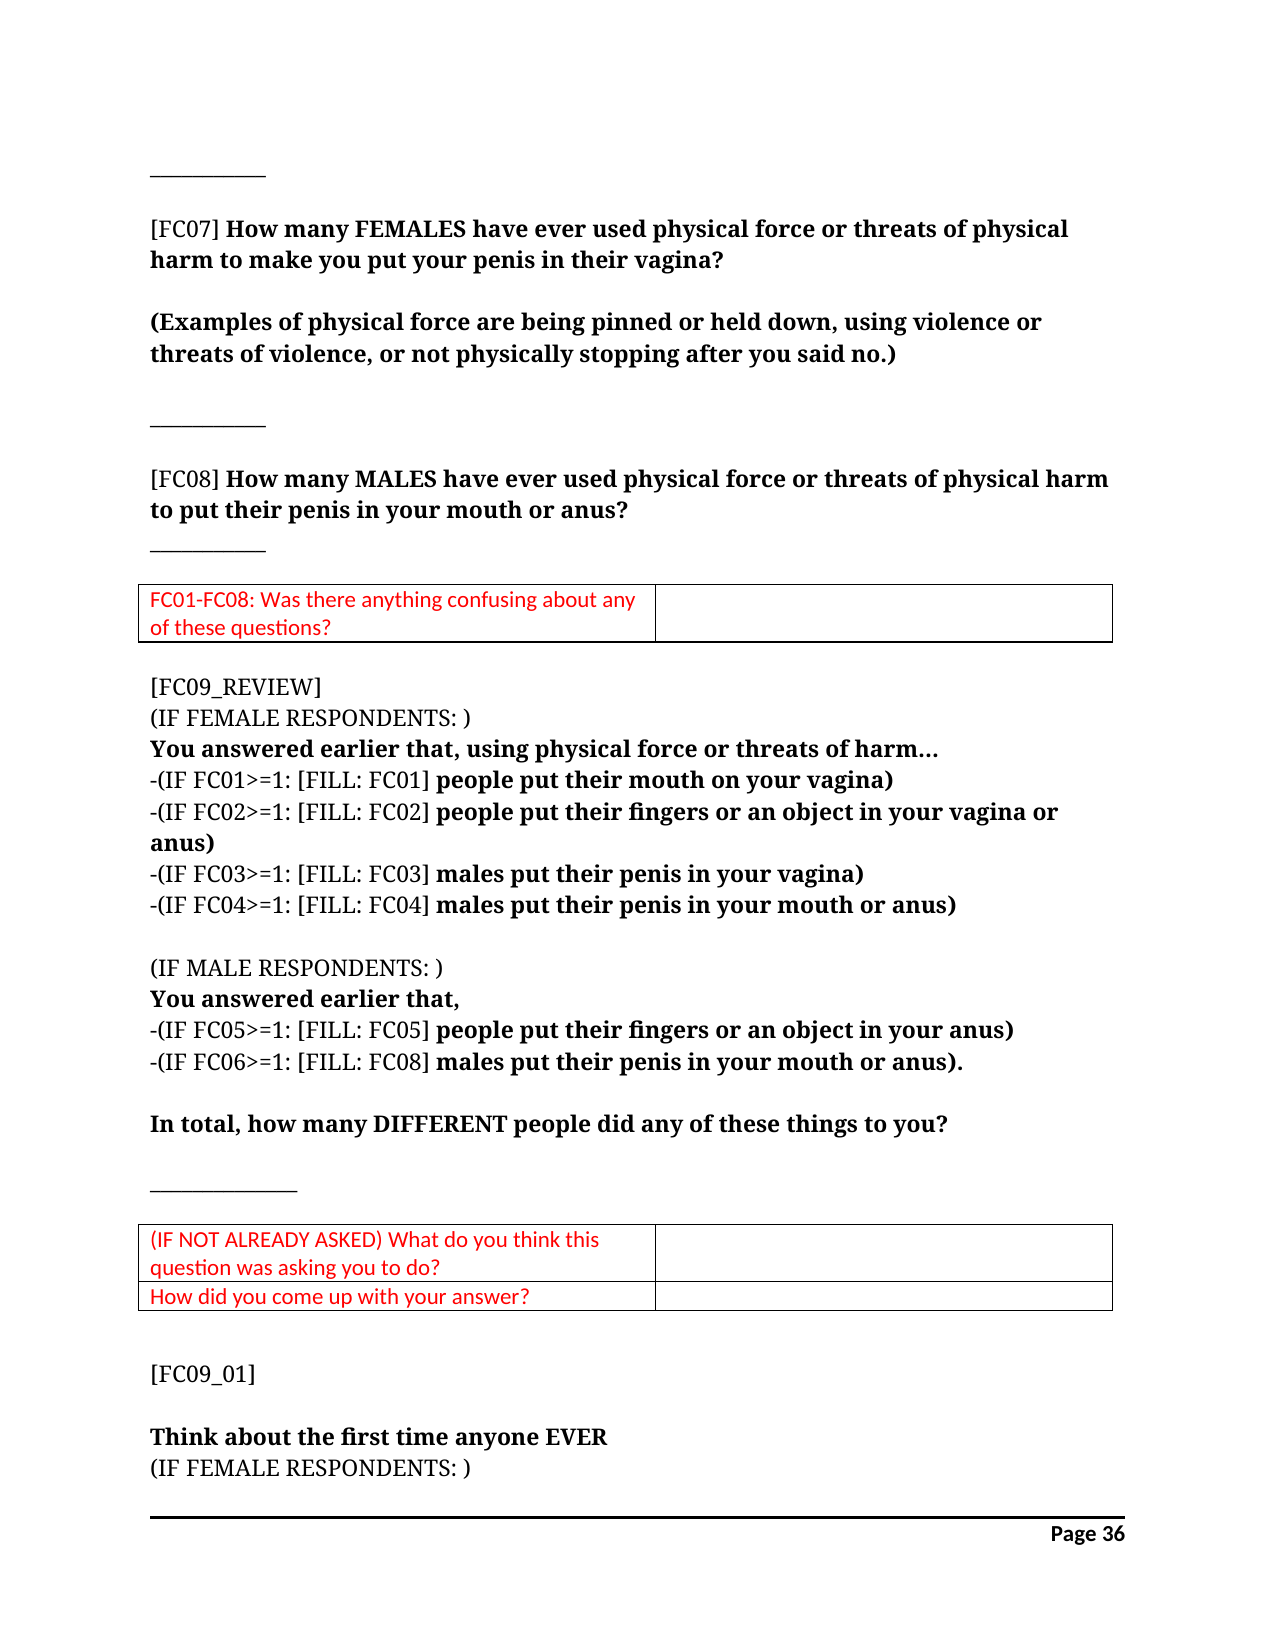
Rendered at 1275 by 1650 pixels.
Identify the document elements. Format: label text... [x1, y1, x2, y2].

table_header FC01-FC08: Was there anything confusing about any of these questions? [139, 585, 655, 641]
text You answered earlier that, [150, 983, 1125, 1014]
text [150, 306, 1125, 369]
text -(IF FC04>=1: [FILL: FC04] males put their penis in your mouth or anus) [150, 889, 1125, 920]
table_header [656, 585, 1112, 641]
text ______________ [150, 1164, 1125, 1196]
text -(IF FC05>=1: [FILL: FC05] people put their fingers or an object in your anus) [150, 1014, 1125, 1045]
text -(IF FC02>=1: [FILL: FC02] people put their fingers or an object in your vagina or anus) [150, 795, 1125, 858]
table_header [656, 1225, 1112, 1281]
text Think about the first time anyone EVER [150, 1420, 1125, 1452]
text [FC07] How many FEMALES have ever used physical force or threats of physical harm to make you put your penis in their vagina? [150, 212, 1125, 275]
text In total, how many DIFFERENT people did any of these things to you? [150, 1108, 1125, 1139]
text ___________ [150, 400, 1125, 431]
text [FC08] How many MALES have ever used physical force or threats of physical harm to put their penis in your mouth or anus? [150, 462, 1125, 525]
text [FC09_REVIEW] [150, 670, 1125, 702]
text (IF FEMALE RESPONDENTS: ) [150, 702, 1125, 733]
text ___________ [150, 525, 1125, 556]
text You answered earlier that, using physical force or threats of harm… [150, 733, 1125, 764]
table_cell How did you come up with your answer? [139, 1282, 655, 1310]
text [FC09_01] [150, 1358, 1125, 1389]
table_header (IF NOT ALREADY ASKED) What do you think this question was asking you to do? [139, 1225, 655, 1281]
text -(IF FC06>=1: [FILL: FC08] males put their penis in your mouth or anus). [150, 1045, 1125, 1077]
text (IF FEMALE RESPONDENTS: ) [150, 1452, 1125, 1483]
text ___________ [150, 150, 1125, 181]
text -(IF FC03>=1: [FILL: FC03] males put their penis in your vagina) [150, 858, 1125, 889]
table_cell [656, 1282, 1112, 1310]
text -(IF FC01>=1: [FILL: FC01] people put their mouth on your vagina) [150, 764, 1125, 795]
text (IF MALE RESPONDENTS: ) [150, 952, 1125, 983]
